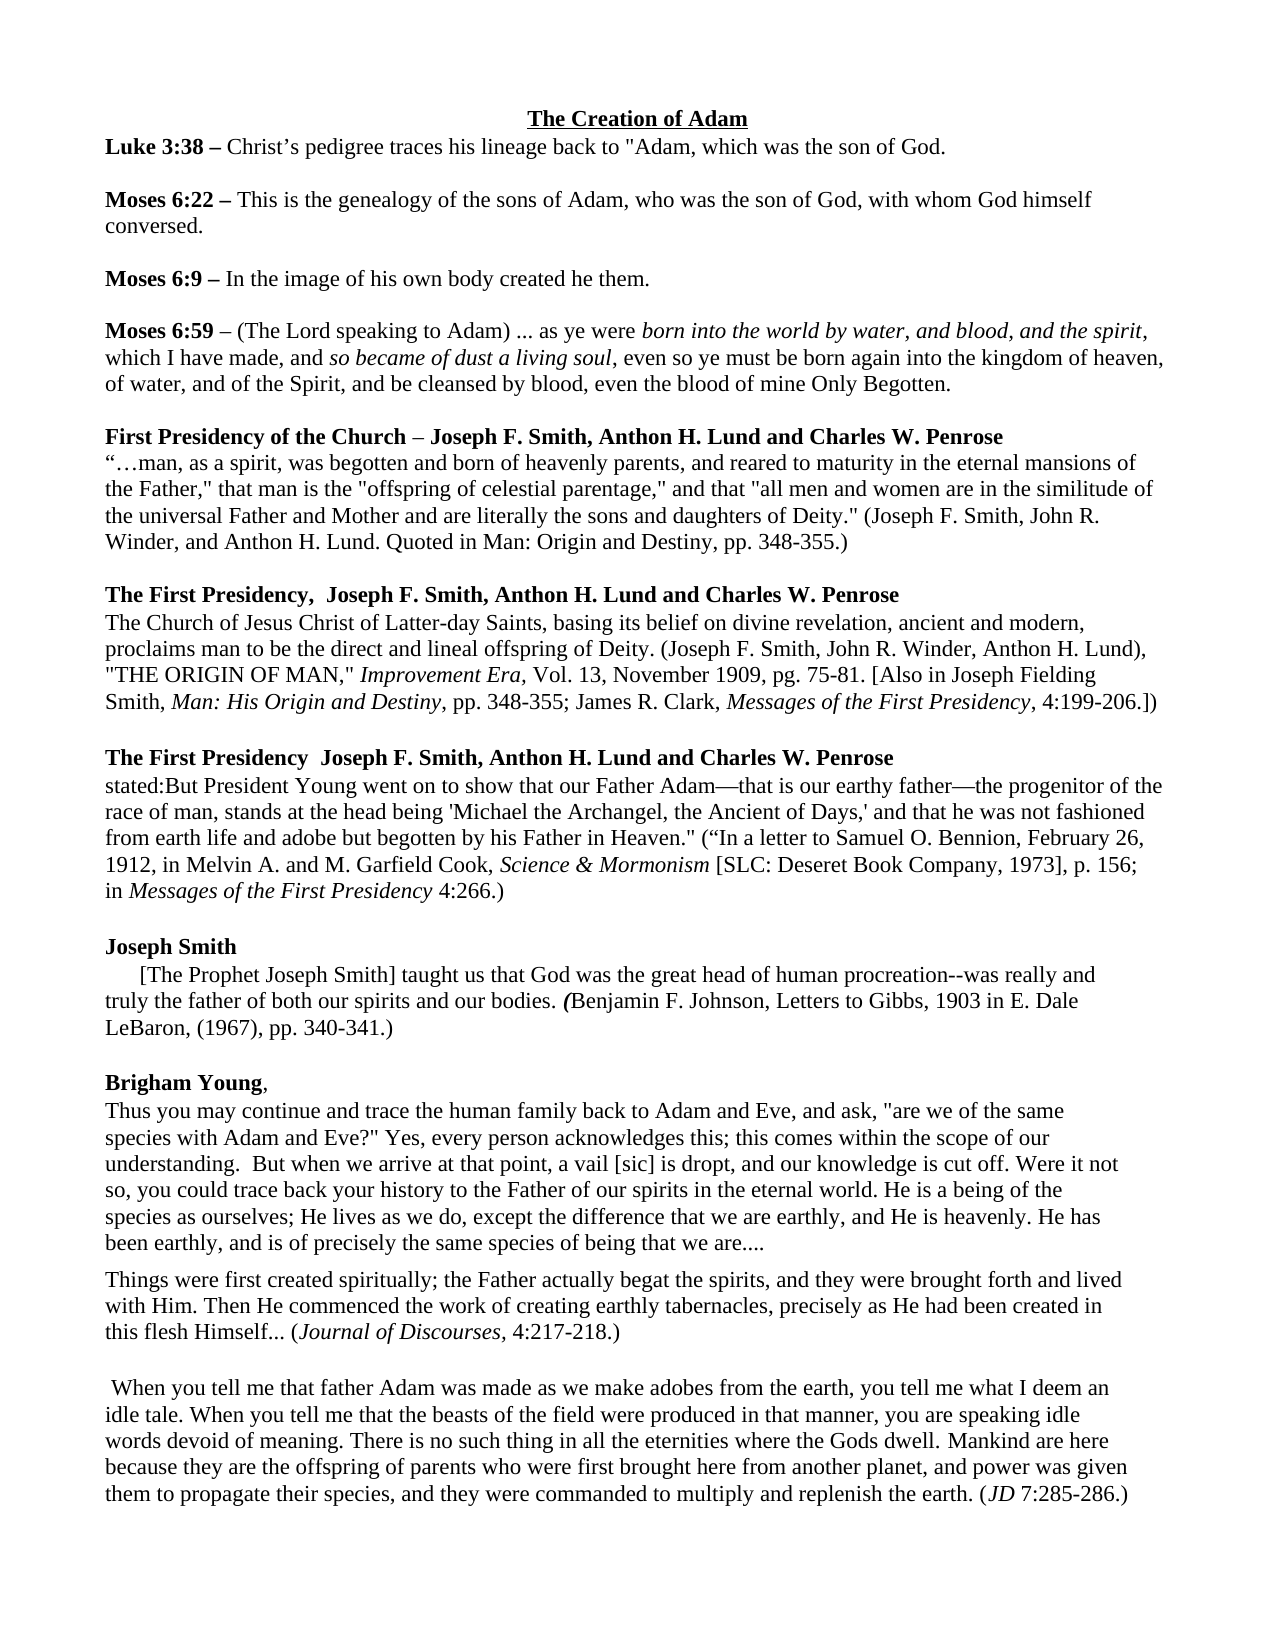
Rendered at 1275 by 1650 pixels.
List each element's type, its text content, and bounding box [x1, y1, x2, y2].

text First Presidency of the Church – Joseph F. Smith, Anthon H. Lund and Charles W. Penrose [105, 396, 1170, 449]
text Joseph Smith [105, 933, 1132, 959]
text [The Prophet Joseph Smith] taught us that God was the great head of human procreation--was really and truly the father of both our spirits and our bodies. (Benjamin F. Johnson, Letters to Gibbs, 1903 in E. Dale LeBaron, (1967), pp. 340-341.) [105, 961, 1132, 1040]
text When you tell me that father Adam was made as we make adobes from the earth, you tell me what I deem an idle tale. When you tell me that the beasts of the field were produced in that manner, you are speaking idle words devoid of meaning. There is no such thing in all the eternities where the Gods dwell. Mankind are here because they are the offspring of parents who were first brought here from another planet, and power was given them to propagate their species, and they were commanded to multiply and replenish the earth. (JD 7:285-286.) [105, 1374, 1132, 1506]
text Thus you may continue and trace the human family back to Adam and Eve, and ask, "are we of the same species with Adam and Eve?" Yes, every person acknowledges this; this comes within the scope of our understanding. But when we arrive at that point, a vail [sic] is dropt, and our knowledge is cut off. Were it not so, you could trace back your history to the Father of our spirits in the eternal world. He is a being of the species as ourselves; He lives as we do, except the difference that we are earthly, and He is heavenly. He has been earthly, and is of precisely the same species of being that we are.... [105, 1097, 1132, 1255]
text The Creation of Adam [105, 105, 1170, 131]
text The Church of Jesus Christ of Latter-day Saints, basing its belief on divine revelation, ancient and modern, proclaims man to be the direct and lineal offspring of Deity. (Joseph F. Smith, John R. Winder, Anthon H. Lund), "THE ORIGIN OF MAN," Improvement Era, Vol. 13, November 1909, pg. 75-81. [Also in Joseph Fielding Smith, Man: His Origin and Destiny, pp. 348-355; James R. Clark, Messages of the First Presidency, 4:199-206.]) [105, 609, 1170, 714]
text Moses 6:22 – This is the genealogy of the sons of Adam, who was the son of God, with whom God himself conversed. [105, 186, 1170, 238]
text The First Presidency Joseph F. Smith, Anthon H. Lund and Charles W. Penrose [105, 744, 1170, 770]
text stated:But President Young went on to show that our Father Adam—that is our earthy father—the progenitor of the race of man, stands at the head being 'Michael the Archangel, the Ancient of Days,' and that he was not fashioned from earth life and adobe but begotten by his Father in Heaven." (“In a letter to Samuel O. Bennion, February 26, 1912, in Melvin A. and M. Garfield Cook, Science & Mormonism [SLC: Deseret Book Company, 1973], p. 156; in Messages of the First Presidency 4:266.) [105, 772, 1170, 903]
text Moses 6:59 – (The Lord speaking to Adam) ... as ye were born into the world by water, and blood, and the spirit, which I have made, and so became of dust a living soul, even so ye must be born again into the kingdom of heaven, of water, and of the Spirit, and be cleansed by blood, even the blood of mine Only Begotten. [105, 317, 1170, 396]
text The First Presidency, Joseph F. Smith, Anthon H. Lund and Charles W. Penrose [105, 581, 1170, 607]
text Luke 3:38 – Christ’s pedigree traces his lineage back to "Adam, which was the son of God. [105, 133, 1170, 159]
text Moses 6:9 – In the image of his own body created he them. [105, 265, 1170, 291]
text “…man, as a spirit, was begotten and born of heavenly parents, and reared to maturity in the eternal mansions of the Father," that man is the "offspring of celestial parentage," and that "all men and women are in the similitude of the universal Father and Mother and are literally the sons and daughters of Deity." (Joseph F. Smith, John R. Winder, and Anthon H. Lund. Quoted in Man: Origin and Destiny, pp. 348-355.) [105, 449, 1170, 554]
text Things were first created spiritually; the Father actually begat the spirits, and they were brought forth and lived with Him. Then He commenced the work of creating earthly tabernacles, precisely as He had been created in this flesh Himself... (Journal of Discourses, 4:217-218.) [105, 1266, 1132, 1345]
text Brigham Young, [105, 1069, 1132, 1096]
